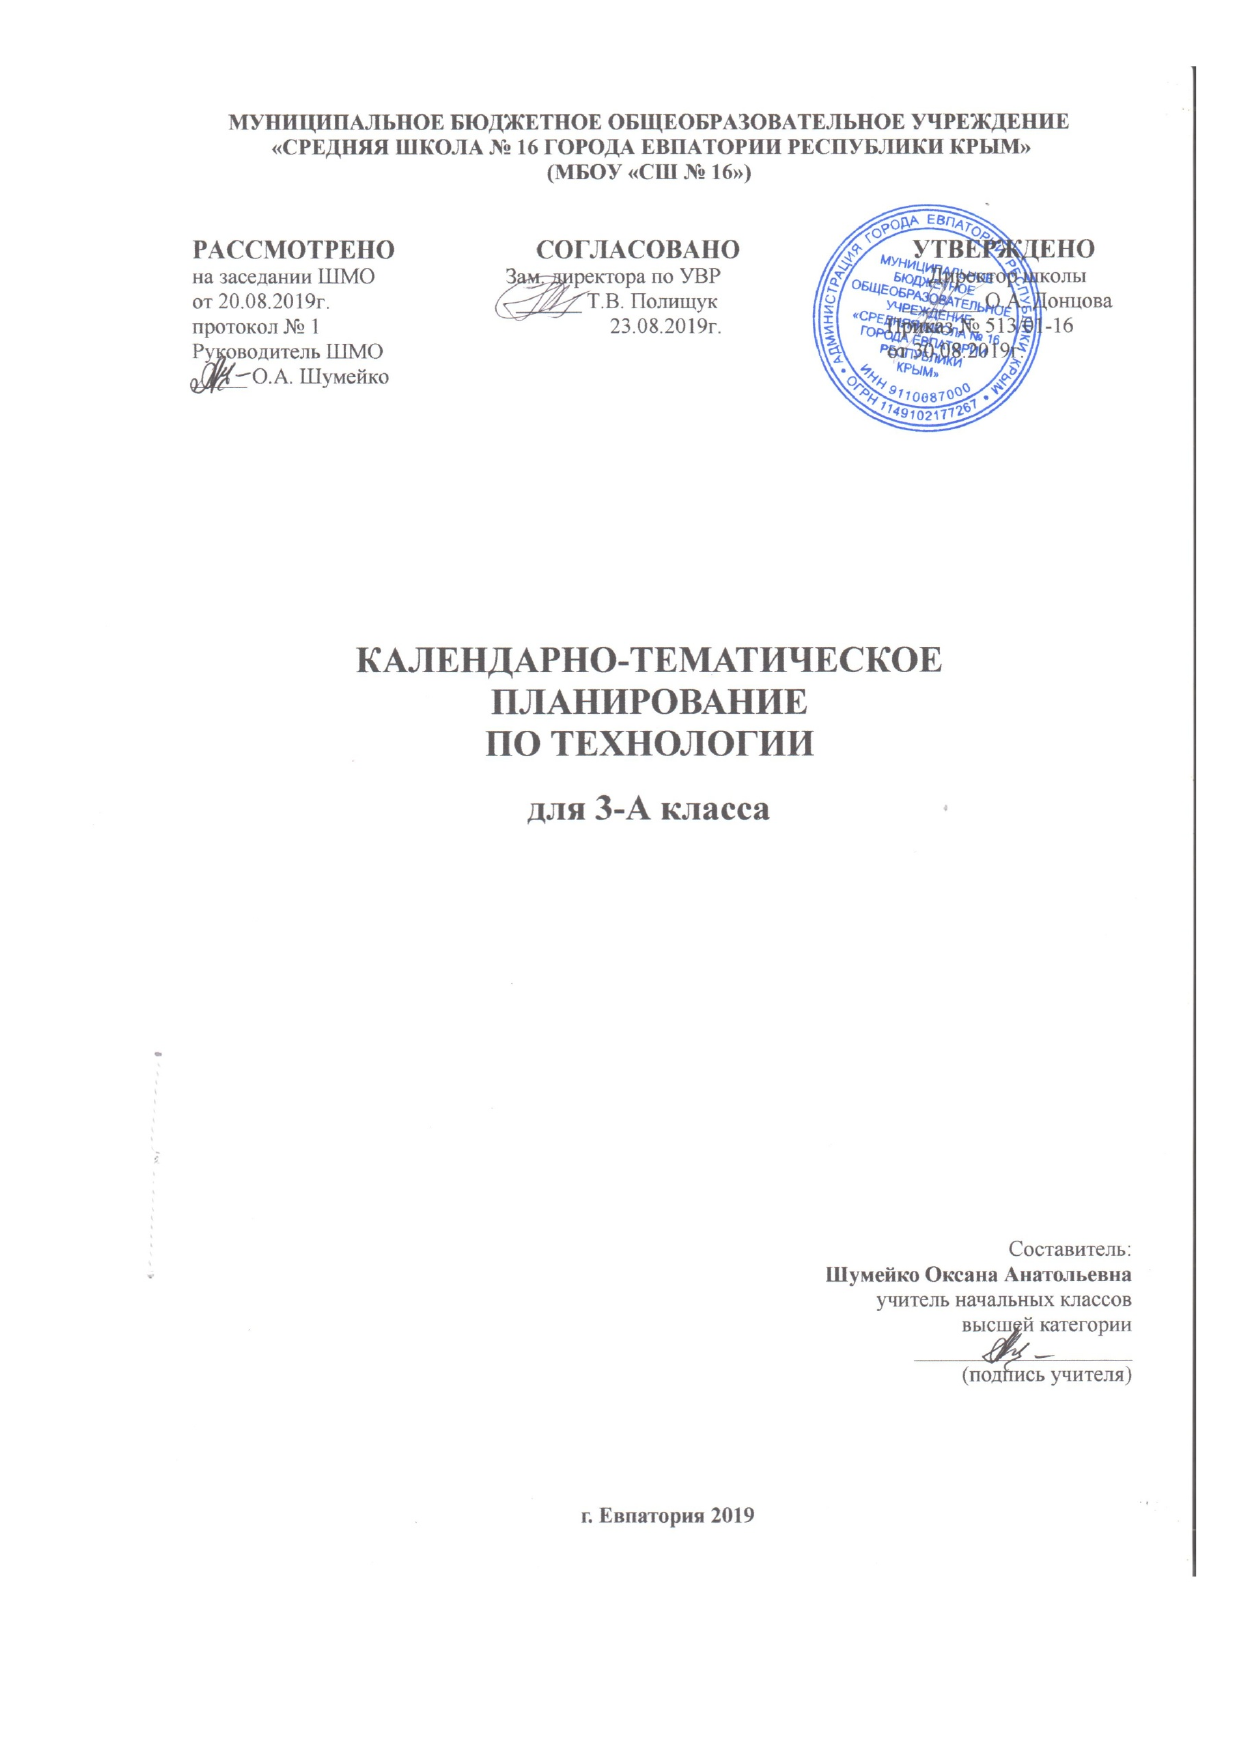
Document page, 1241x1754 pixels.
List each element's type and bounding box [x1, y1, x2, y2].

picture [88, 59, 1197, 1584]
